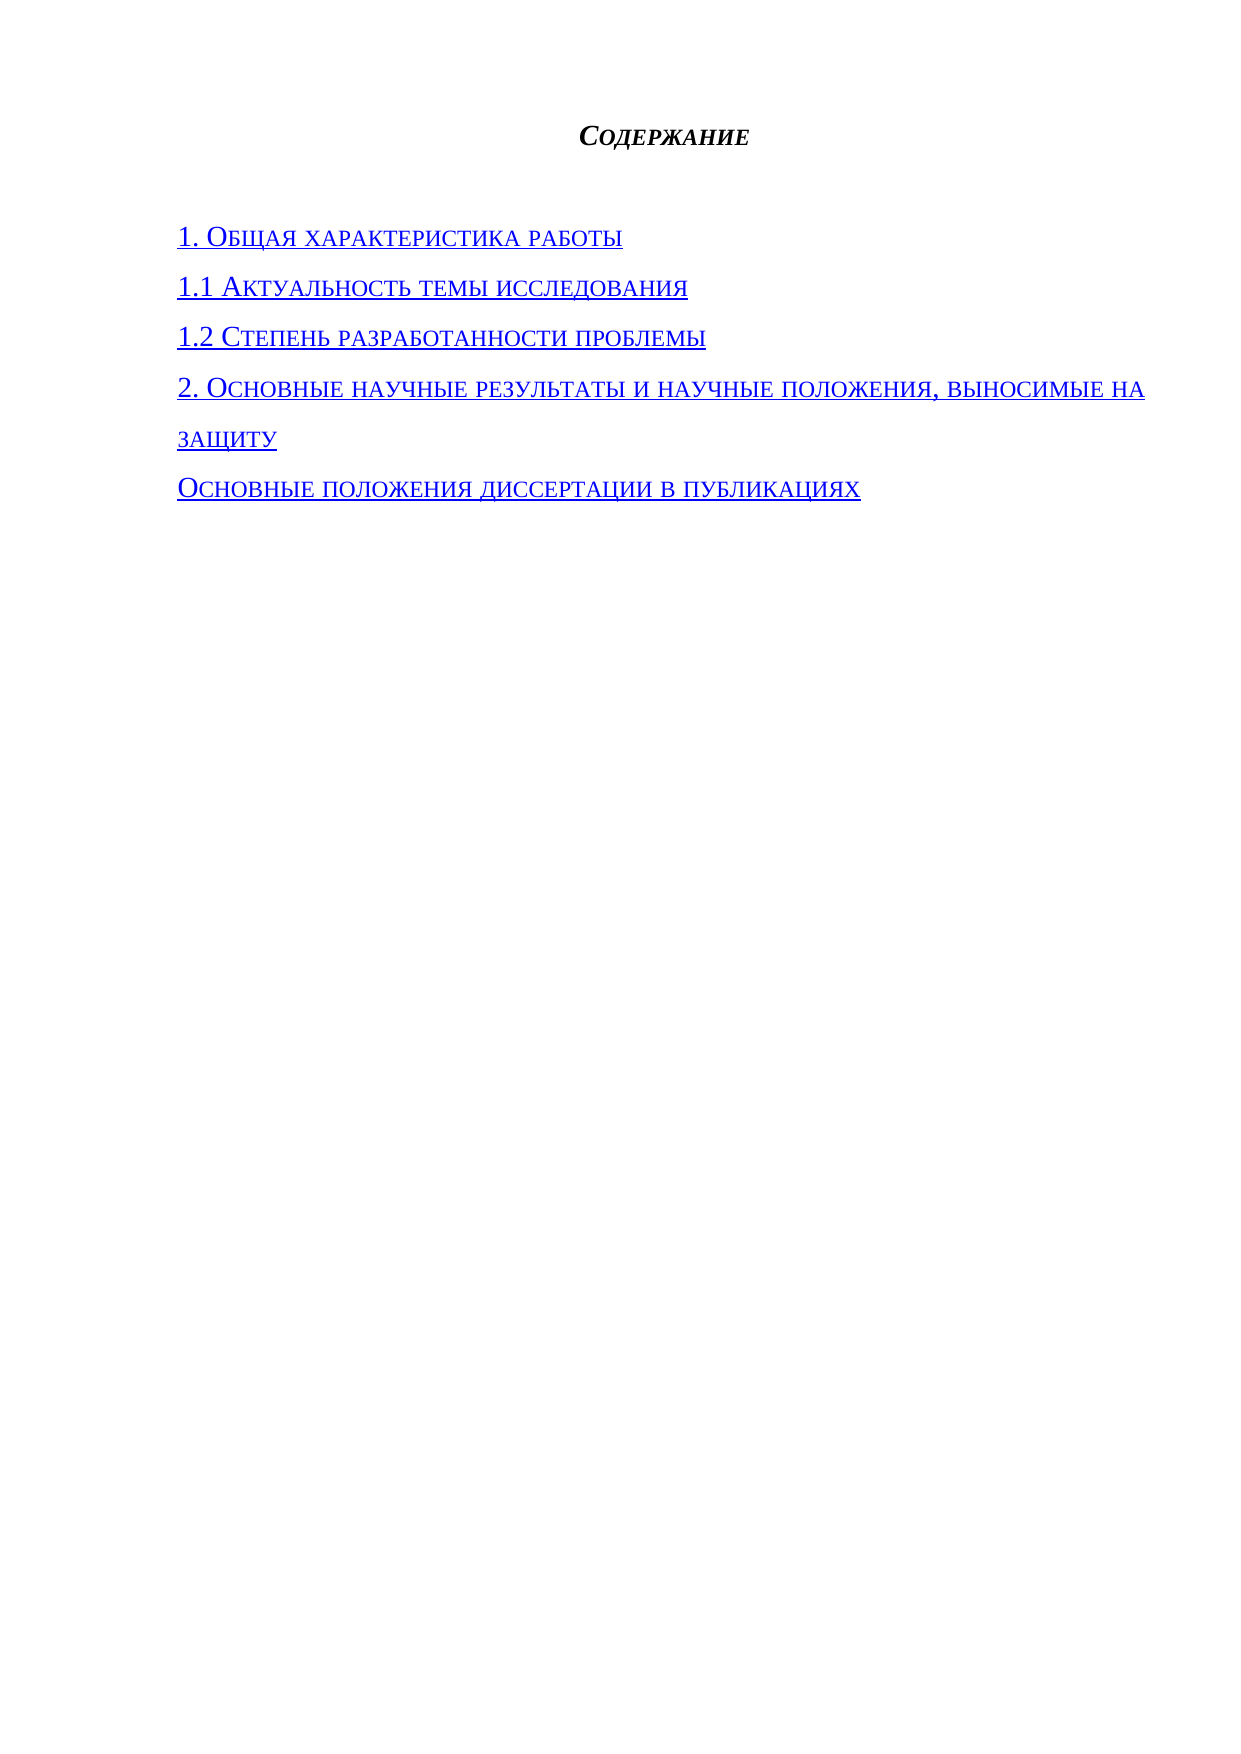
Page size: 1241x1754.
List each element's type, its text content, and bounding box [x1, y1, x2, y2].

text Основные положения диссертации в публикациях [177, 470, 1152, 504]
text 1.2 Степень разработанности проблемы [177, 319, 1152, 353]
text 1. Общая характеристика работы [177, 219, 1152, 252]
text Содержание [177, 118, 1152, 152]
text 1.1 Актуальность темы исследования [177, 269, 1152, 303]
text 2. Основные научные результаты и научные положения, выносимые на защиту [177, 370, 1152, 453]
